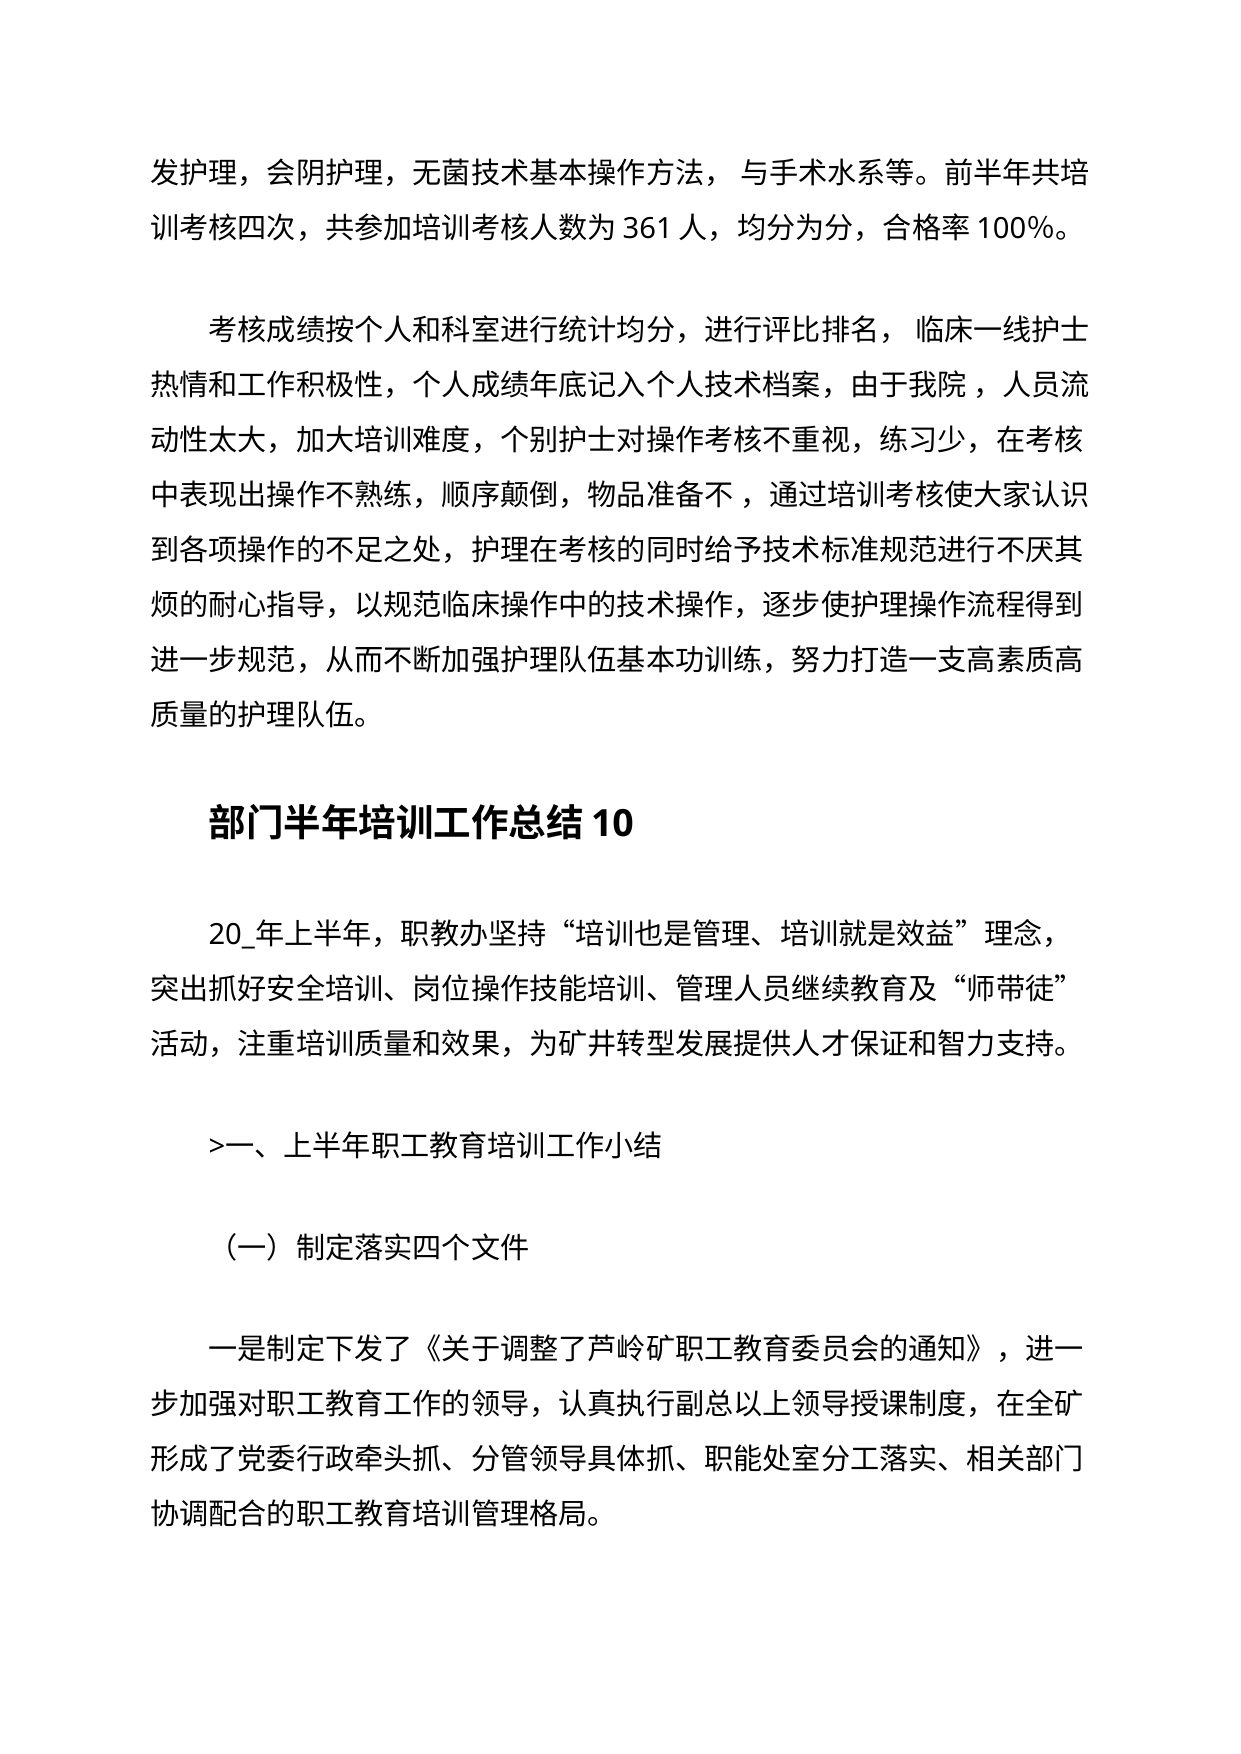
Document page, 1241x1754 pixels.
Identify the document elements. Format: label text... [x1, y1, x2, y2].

text （一）制定落实四个文件 [150, 1224, 1090, 1266]
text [150, 150, 1090, 247]
text >一、上半年职工教育培训工作小结 [150, 1122, 1090, 1164]
text 考核成绩按个人和科室进行统计均分，进行评比排名， 临床一线护士热情和工作积极性，个人成绩年底记入个人技术档案，由于我院 ，人员流动性太大，加大培训难度，个别护士对操作考核不重视，练习少，在考核中表现出操作不熟练，顺序颠倒，物品准备不 ，通过培训考核使大家认识到各项操作的不足之处，护理在考核的同时给予技术标准规范进行不厌其烦的耐心指导，以规范临床操作中的技术操作，逐步使护理操作流程得到进一步规范，从而不断加强护理队伍基本功训练，努力打造一支高素质高质量的护理队伍。 [150, 307, 1090, 733]
text 20_年上半年，职教办坚持“培训也是管理、培训就是效益”理念，突出抓好安全培训、岗位操作技能培训、管理人员继续教育及“师带徒”活动，注重培训质量和效果，为矿井转型发展提供人才保证和智力支持。 [150, 911, 1090, 1063]
text 部门半年培训工作总结10 [150, 793, 1090, 847]
text 一是制定下发了《关于调整了芦岭矿职工教育委员会的通知》，进一步加强对职工教育工作的领导，认真执行副总以上领导授课制度，在全矿形成了党委行政牵头抓、分管领导具体抓、职能处室分工落实、相关部门协调配合的职工教育培训管理格局。 [150, 1326, 1090, 1533]
